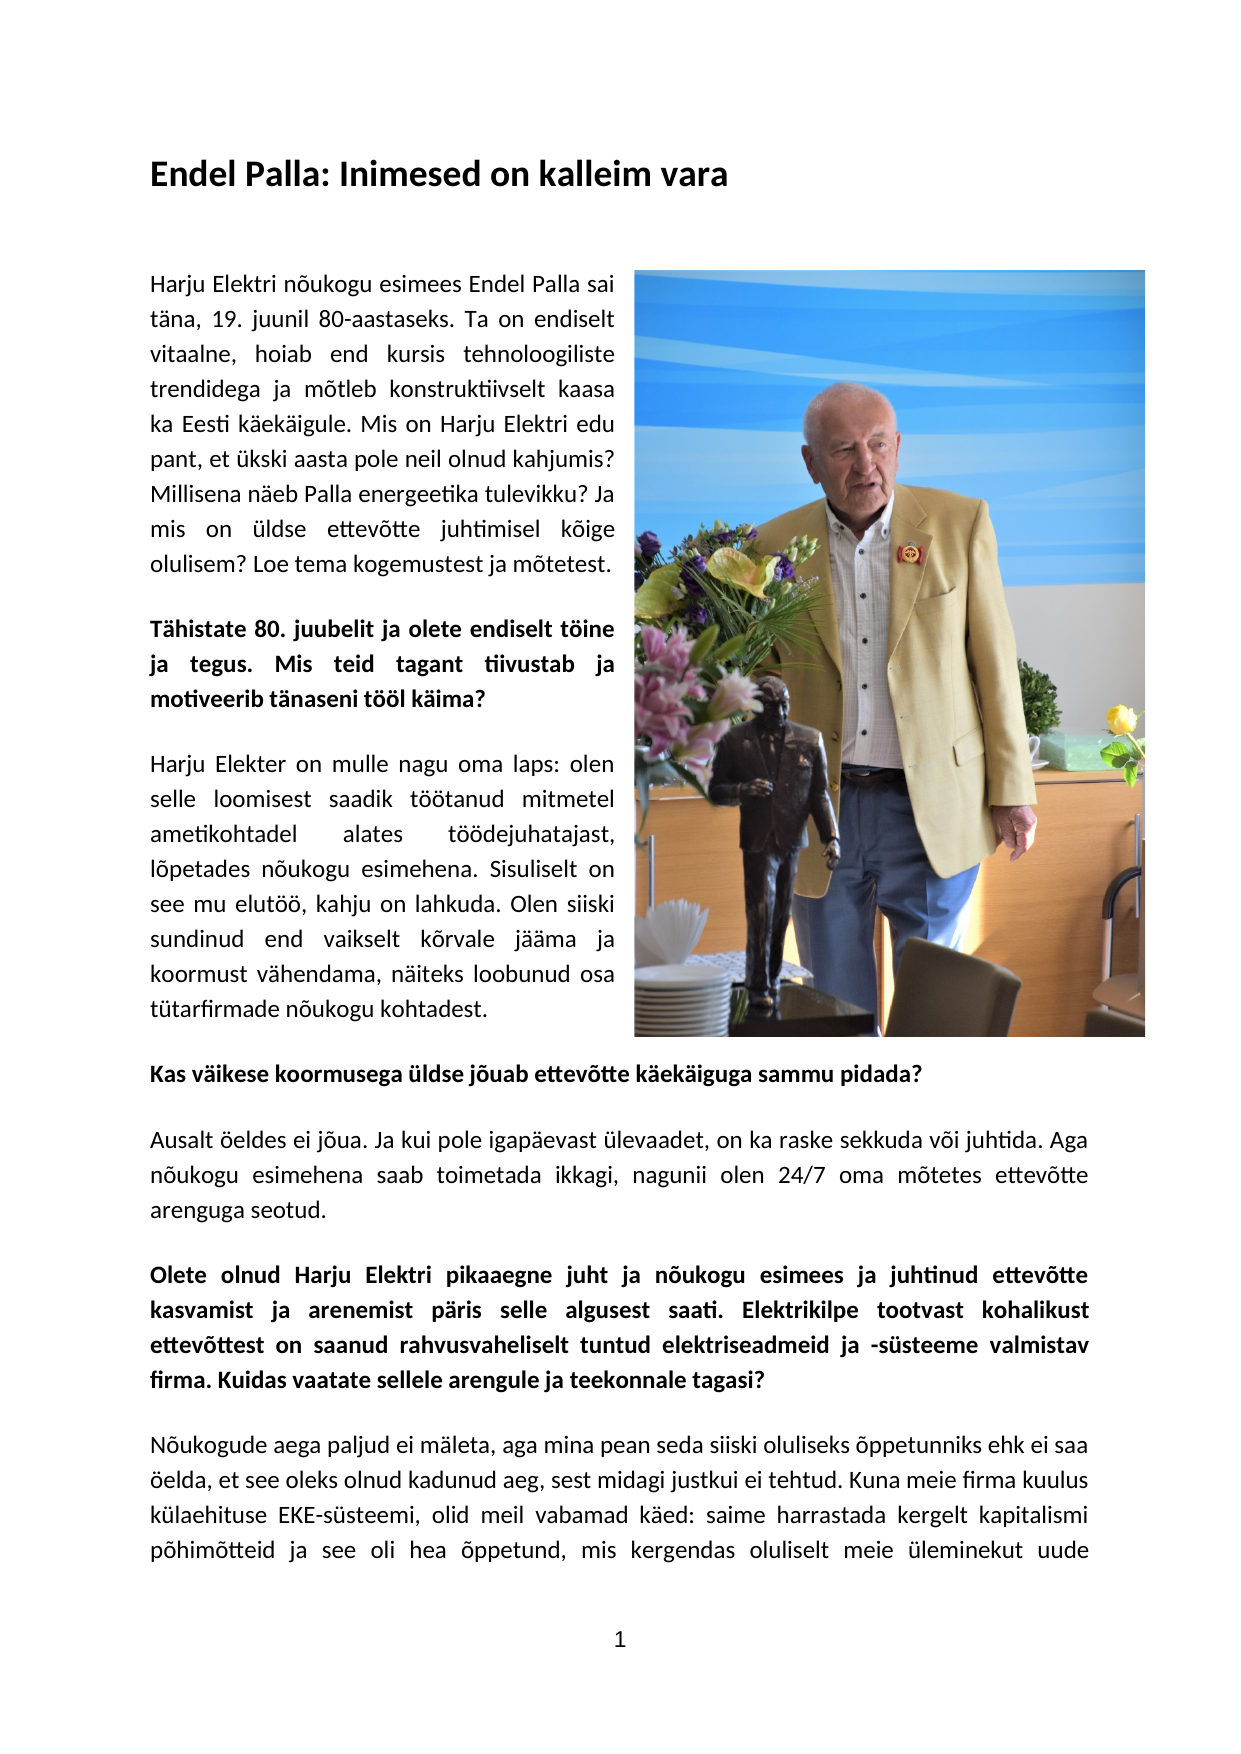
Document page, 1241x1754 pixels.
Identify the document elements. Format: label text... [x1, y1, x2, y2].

text Ausalt öeldes ei jõua. Ja kui pole igapäevast ülevaadet, on ka raske sekkuda või juhtida. Aga nõukogu esimehena saab toimetada ikkagi, nagunii olen 24/7 oma mõtetes ettevõtte arenguga seotud. [150, 1124, 1090, 1224]
text Kas väikese koormusega üldse jõuab ettevõtte käekäiguga sammu pidada? [150, 1058, 1090, 1089]
picture [634, 270, 1146, 1037]
text Harju Elektri nõukogu esimees Endel Palla sai täna, 19. juunil 80-aastaseks. Ta on endiselt vitaalne, hoiab end kursis tehnoloogiliste trendidega ja mõtleb konstruktiivselt kaasa ka Eesti käekäigule. Mis on Harju Elektri edu pant, et ükski aasta pole neil olnud kahjumis? Millisena näeb Palla energeetika tulevikku? Ja mis on üldse ettevõtte juhtimisel kõige olulisem? Loe tema kogemustest ja mõtetest. [150, 268, 1090, 578]
text Olete olnud Harju Elektri pikaaegne juht ja nõukogu esimees ja juhtinud ettevõtte kasvamist ja arenemist päris selle algusest saati. Elektrikilpe tootvast kohalikust ettevõttest on saanud rahvusvaheliselt tuntud elektriseadmeid ja -süsteeme valmistav firma. Kuidas vaatate sellele arengule ja teekonnale tagasi? [150, 1259, 1090, 1394]
text Endel Palla: Inimesed on kalleim vara [150, 150, 1090, 196]
text Tähistate 80. juubelit ja olete endiselt töine ja tegus. Mis teid tagant tiivustab ja motiveerib tänaseni tööl käima? [150, 613, 634, 714]
text Harju Elekter on mulle nagu oma laps: olen selle loomisest saadik töötanud mitmetel ametikohtadel alates töödejuhatajast, lõpetades nõukogu esimehena. Sisuliselt on see mu elutöö, kahju on lahkuda. Olen siiski sundinud end vaikselt kõrvale jääma ja koormust vähendama, näiteks loobunud osa tütarfirmade nõukogu kohtadest. [150, 748, 634, 1024]
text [150, 1429, 1090, 1565]
